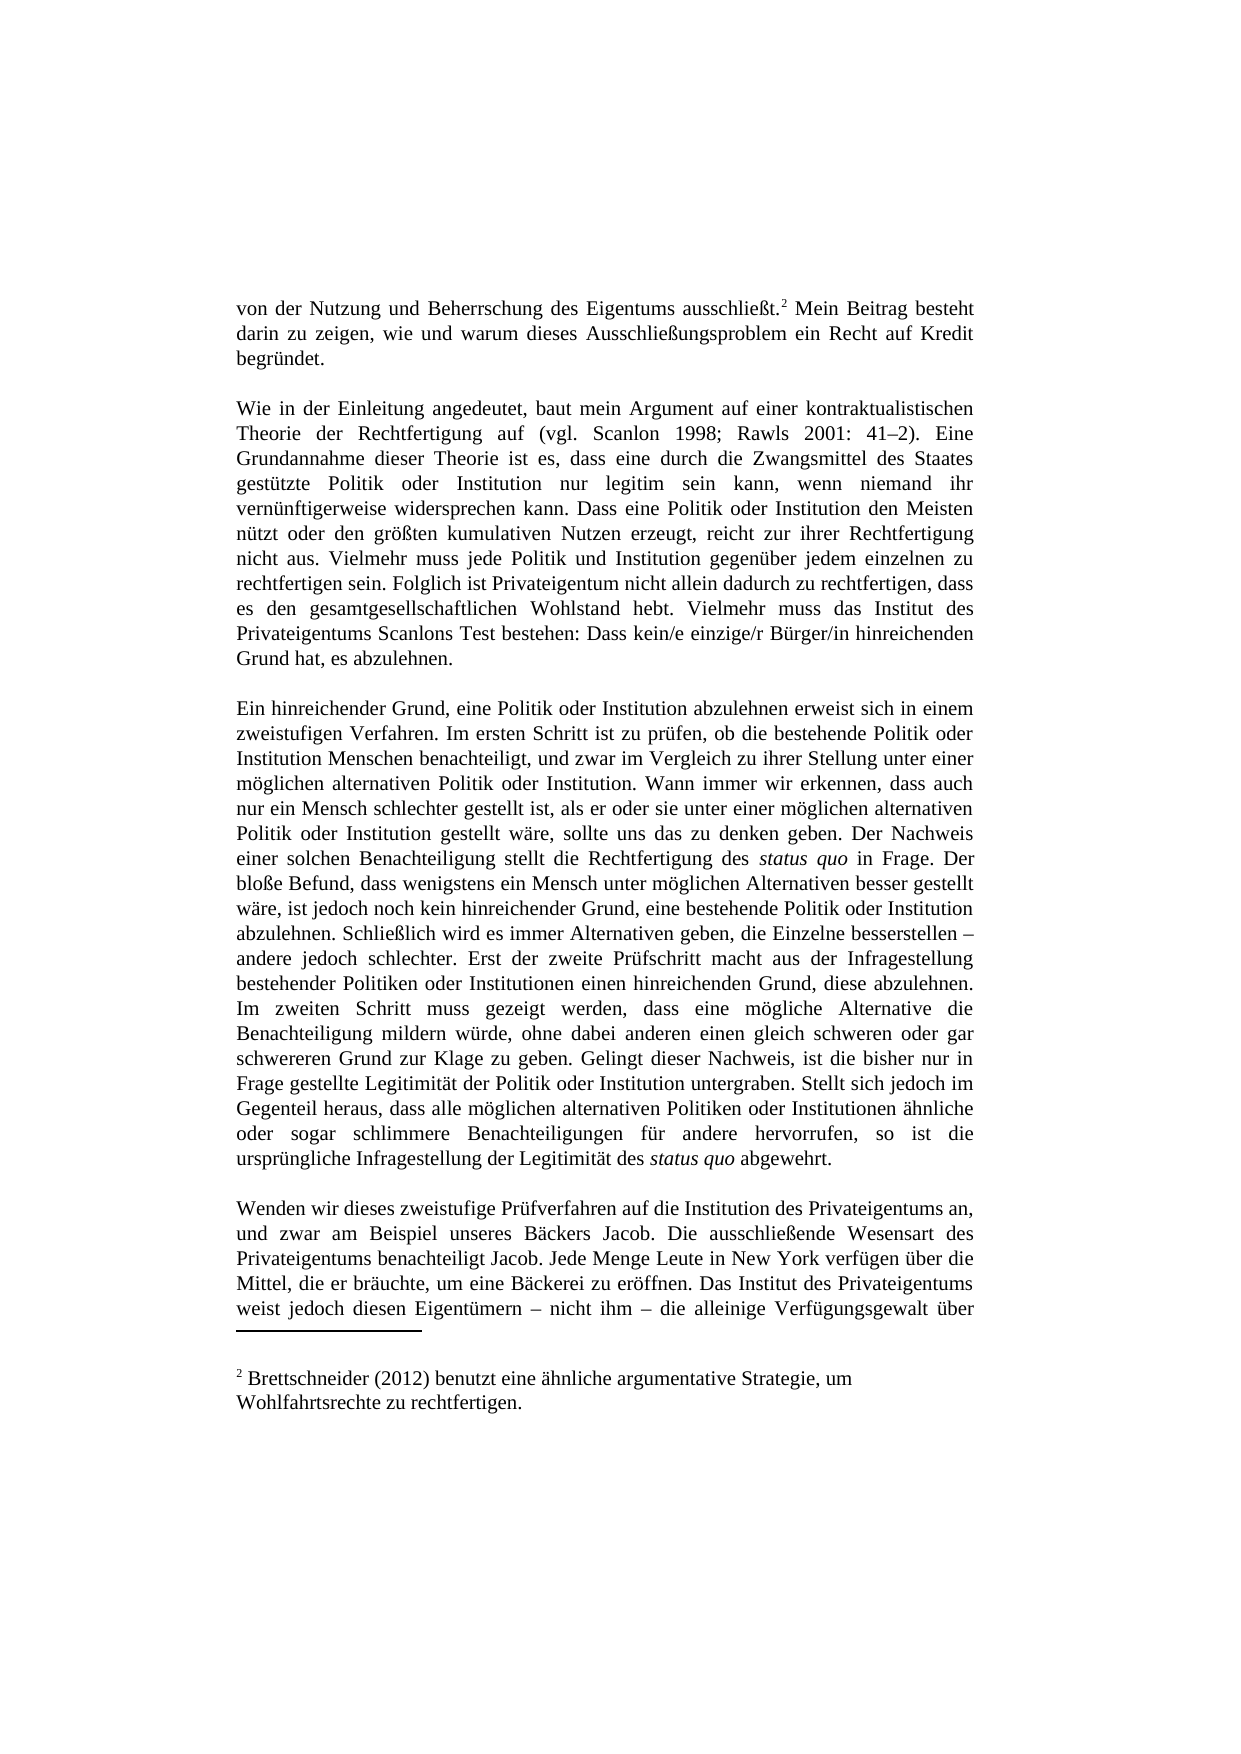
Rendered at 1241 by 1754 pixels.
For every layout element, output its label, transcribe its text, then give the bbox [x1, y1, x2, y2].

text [236, 1195, 974, 1320]
text Ein hinreichender Grund, eine Politik oder Institution abzulehnen erweist sich in einem zweistufigen Verfahren. Im ersten Schritt ist zu prüfen, ob die bestehende Politik oder Institution Menschen benachteiligt, und zwar im Vergleich zu ihrer Stellung unter einer möglichen alternativen Politik oder Institution. Wann immer wir erkennen, dass auch nur ein Mensch schlechter gestellt ist, als er oder sie unter einer möglichen alternativen Politik oder Institution gestellt wäre, sollte uns das zu denken geben. Der Nachweis einer solchen Benachteiligung stellt die Rechtfertigung des status quo in Frage. Der bloße Befund, dass wenigstens ein Mensch unter möglichen Alternativen besser gestellt wäre, ist jedoch noch kein hinreichender Grund, eine bestehende Politik oder Institution abzulehnen. Schließlich wird es immer Alternativen geben, die Einzelne besserstellen – andere jedoch schlechter. Erst der zweite Prüfschritt macht aus der Infragestellung bestehender Politiken oder Institutionen einen hinreichenden Grund, diese abzulehnen. Im zweiten Schritt muss gezeigt werden, dass eine mögliche Alternative die Benachteiligung mildern würde, ohne dabei anderen einen gleich schweren oder gar schwereren Grund zur Klage zu geben. Gelingt dieser Nachweis, ist die bisher nur in Frage gestellte Legitimität der Politik oder Institution untergraben. Stellt sich jedoch im Gegenteil heraus, dass alle möglichen alternativen Politiken oder Institutionen ähnliche oder sogar schlimmere Benachteiligungen für andere hervorrufen, so ist die ursprüngliche Infragestellung der Legitimität des status quo abgewehrt. [236, 695, 974, 1170]
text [236, 295, 974, 370]
text Wie in der Einleitung angedeutet, baut mein Argument auf einer kontraktualistischen Theorie der Rechtfertigung auf (vgl. Scanlon 1998; Rawls 2001: 41–2). Eine Grundannahme dieser Theorie ist es, dass eine durch die Zwangsmittel des Staates gestützte Politik oder Institution nur legitim sein kann, wenn niemand ihr vernünftigerweise widersprechen kann. Dass eine Politik oder Institution den Meisten nützt oder den größten kumulativen Nutzen erzeugt, reicht zur ihrer Rechtfertigung nicht aus. Vielmehr muss jede Politik und Institution gegenüber jedem einzelnen zu rechtfertigen sein. Folglich ist Privateigentum nicht allein dadurch zu rechtfertigen, dass es den gesamtgesellschaftlichen Wohlstand hebt. Vielmehr muss das Institut des Privateigentums Scanlons Test bestehen: Dass kein/e einzige/r Bürger/in hinreichenden Grund hat, es abzulehnen. [236, 395, 974, 670]
